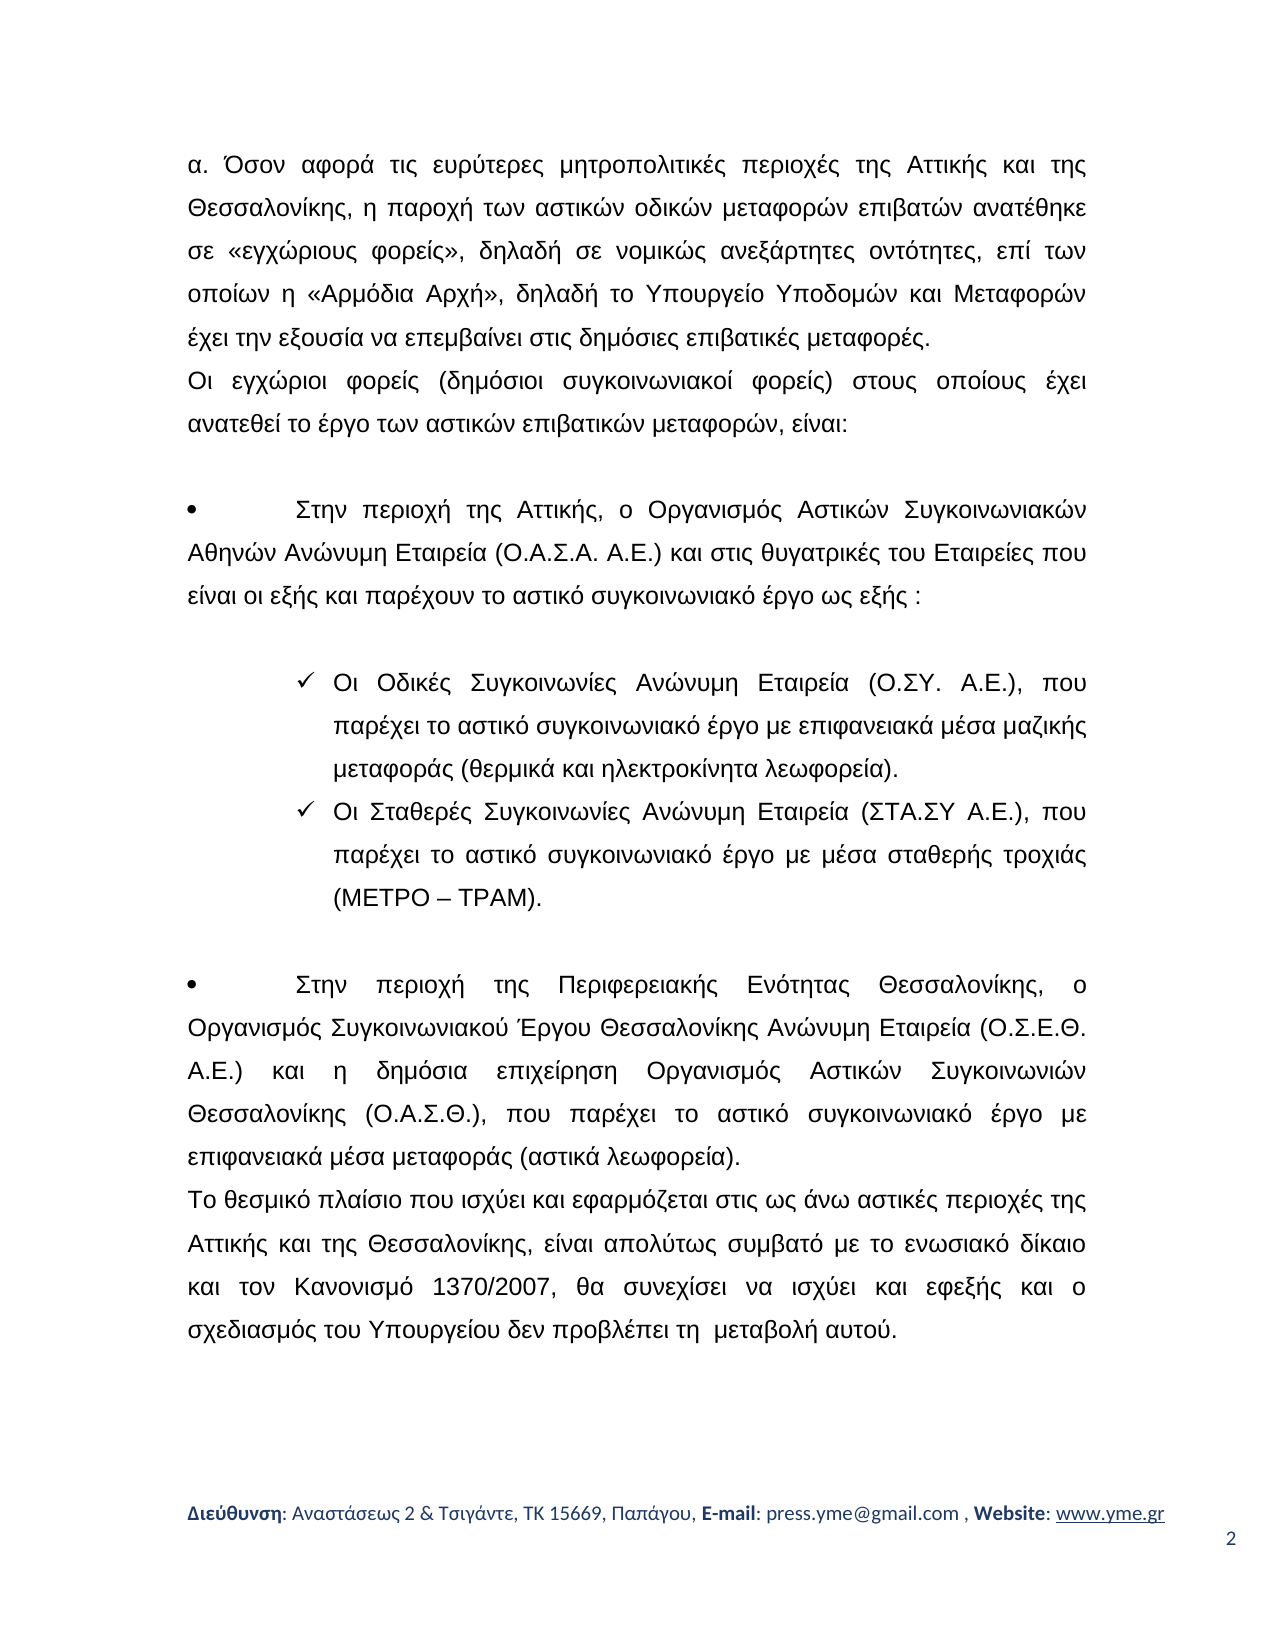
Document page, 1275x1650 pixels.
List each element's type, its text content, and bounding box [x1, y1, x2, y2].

list Στην περιοχή της Αττικής, ο Οργανισμός Αστικών Συγκοινωνιακών Αθηνών Ανώνυμη Εταιρεία (Ο.Α.Σ.Α. Α.Ε.) και στις θυγατρικές του Εταιρείες που είναι οι εξής και παρέχουν το αστικό συγκοινωνιακό έργο ως εξής : [187, 495, 1087, 610]
text Το θεσμικό πλαίσιο που ισχύει και εφαρμόζεται στις ως άνω αστικές περιοχές της Αττικής και της Θεσσαλονίκης, είναι απολύτως συμβατό με το ενωσιακό δίκαιο και τον Κανονισμό 1370/2007, θα συνεχίσει να ισχύει και εφεξής και ο σχεδιασμός του Υπουργείου δεν προβλέπει τη μεταβολή αυτού. [187, 1185, 1087, 1343]
text α. Όσον αφορά τις ευρύτερες μητροπολιτικές περιοχές της Αττικής και της Θεσσαλονίκης, η παροχή των αστικών οδικών μεταφορών επιβατών ανατέθηκε σε «εγχώριους φορείς», δηλαδή σε νομικώς ανεξάρτητες οντότητες, επί των οποίων η «Αρμόδια Αρχή», δηλαδή το Υπουργείο Υποδομών και Μεταφορών έχει την εξουσία να επεμβαίνει στις δημόσιες επιβατικές μεταφορές. [187, 150, 1087, 351]
text Οι εγχώριοι φορείς (δημόσιοι συγκοινωνιακοί φορείς) στους οποίους έχει ανατεθεί το έργο των αστικών επιβατικών μεταφορών, είναι: [187, 366, 1087, 437]
list Στην περιοχή της Περιφερειακής Ενότητας Θεσσαλονίκης, ο Οργανισμός Συγκοινωνιακού Έργου Θεσσαλονίκης Ανώνυμη Εταιρεία (Ο.Σ.Ε.Θ. Α.Ε.) και η δημόσια επιχείρηση Οργανισμός Αστικών Συγκοινωνιών Θεσσαλονίκης (Ο.Α.Σ.Θ.), που παρέχει το αστικό συγκοινωνιακό έργο με επιφανειακά μέσα μεταφοράς (αστικά λεωφορεία). [187, 970, 1087, 1171]
list Οι Οδικές Συγκοινωνίες Ανώνυμη Εταιρεία (Ο.ΣΥ. Α.Ε.), που παρέχει το αστικό συγκοινωνιακό έργο με επιφανειακά μέσα μαζικής μεταφοράς (θερμικά και ηλεκτροκίνητα λεωφορεία). [295, 668, 1087, 783]
list Οι Σταθερές Συγκοινωνίες Ανώνυμη Εταιρεία (ΣΤΑ.ΣΥ Α.Ε.), που παρέχει το αστικό συγκοινωνιακό έργο με μέσα σταθερής τροχιάς (ΜΕΤΡΟ – ΤΡΑΜ). [295, 797, 1087, 912]
